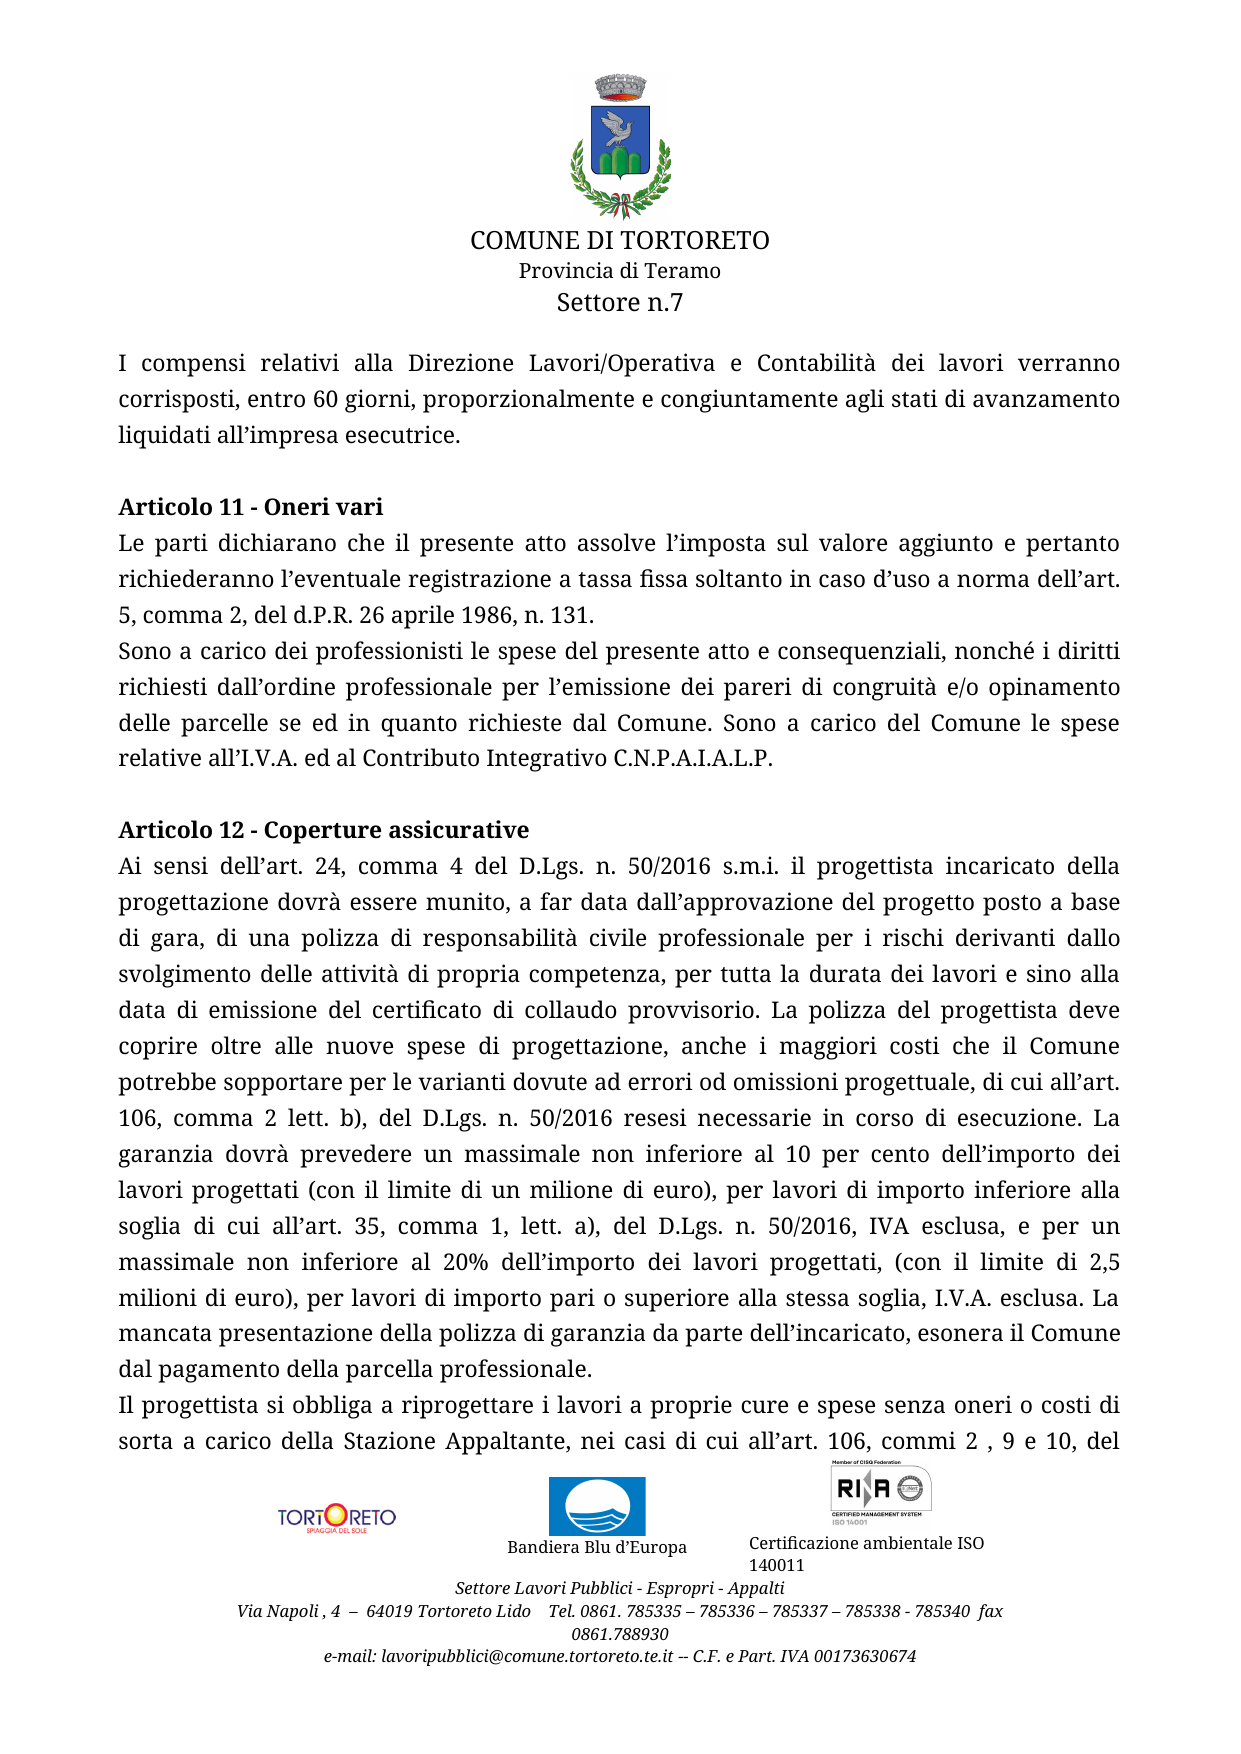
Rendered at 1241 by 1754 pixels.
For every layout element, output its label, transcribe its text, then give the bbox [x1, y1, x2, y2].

text I compensi relativi alla Direzione Lavori/Operativa e Contabilità dei lavori verranno corrisposti, entro 60 giorni, proporzionalmente e congiuntamente agli stati di avanzamento liquidati all’impresa esecutrice. [118, 347, 1122, 450]
text Sono a carico dei professionisti le spese del presente atto e consequenziali, nonché i diritti richiesti dall’ordine professionale per l’emissione dei pareri di congruità e/o opinamento delle parcelle se ed in quanto richieste dal Comune. Sono a carico del Comune le spese relative all’I.V.A. ed al Contributo Integrativo C.N.P.A.I.A.L.P. [118, 634, 1122, 774]
picture [549, 1477, 646, 1536]
text Ai sensi dell’art. 24, comma 4 del D.Lgs. n. 50/2016 s.m.i. il progettista incaricato della progettazione dovrà essere munito, a far data dall’approvazione del progetto posto a base di gara, di una polizza di responsabilità civile professionale per i rischi derivanti dallo svolgimento delle attività di propria competenza, per tutta la durata dei lavori e sino alla data di emissione del certificato di collaudo provvisorio. La polizza del progettista deve coprire oltre alle nuove spese di progettazione, anche i maggiori costi che il Comune potrebbe sopportare per le varianti dovute ad errori od omissioni progettuale, di cui all’art. 106, comma 2 lett. b), del D.Lgs. n. 50/2016 resesi necessarie in corso di esecuzione. La garanzia dovrà prevedere un massimale non inferiore al 10 per cento dell’importo dei lavori progettati (con il limite di un milione di euro), per lavori di importo inferiore alla soglia di cui all’art. 35, comma 1, lett. a), del D.Lgs. n. 50/2016, IVA esclusa, e per un massimale non inferiore al 20% dell’importo dei lavori progettati, (con il limite di 2,5 milioni di euro), per lavori di importo pari o superiore alla stessa soglia, I.V.A. esclusa. La mancata presentazione della polizza di garanzia da parte dell’incaricato, esonera il Comune dal pagamento della parcella professionale. [118, 850, 1122, 1384]
picture [272, 1497, 401, 1539]
picture [569, 73, 672, 223]
picture [829, 1459, 933, 1532]
text Articolo 11 - Oneri vari [118, 491, 1122, 522]
text Articolo 12 - Coperture assicurative [118, 814, 1122, 846]
text Le parti dichiarano che il presente atto assolve l’imposta sul valore aggiunto e pertanto richiederanno l’eventuale registrazione a tassa fissa soltanto in caso d’uso a norma dell’art. 5, comma 2, del d.P.R. 26 aprile 1986, n. 131. [118, 527, 1122, 630]
